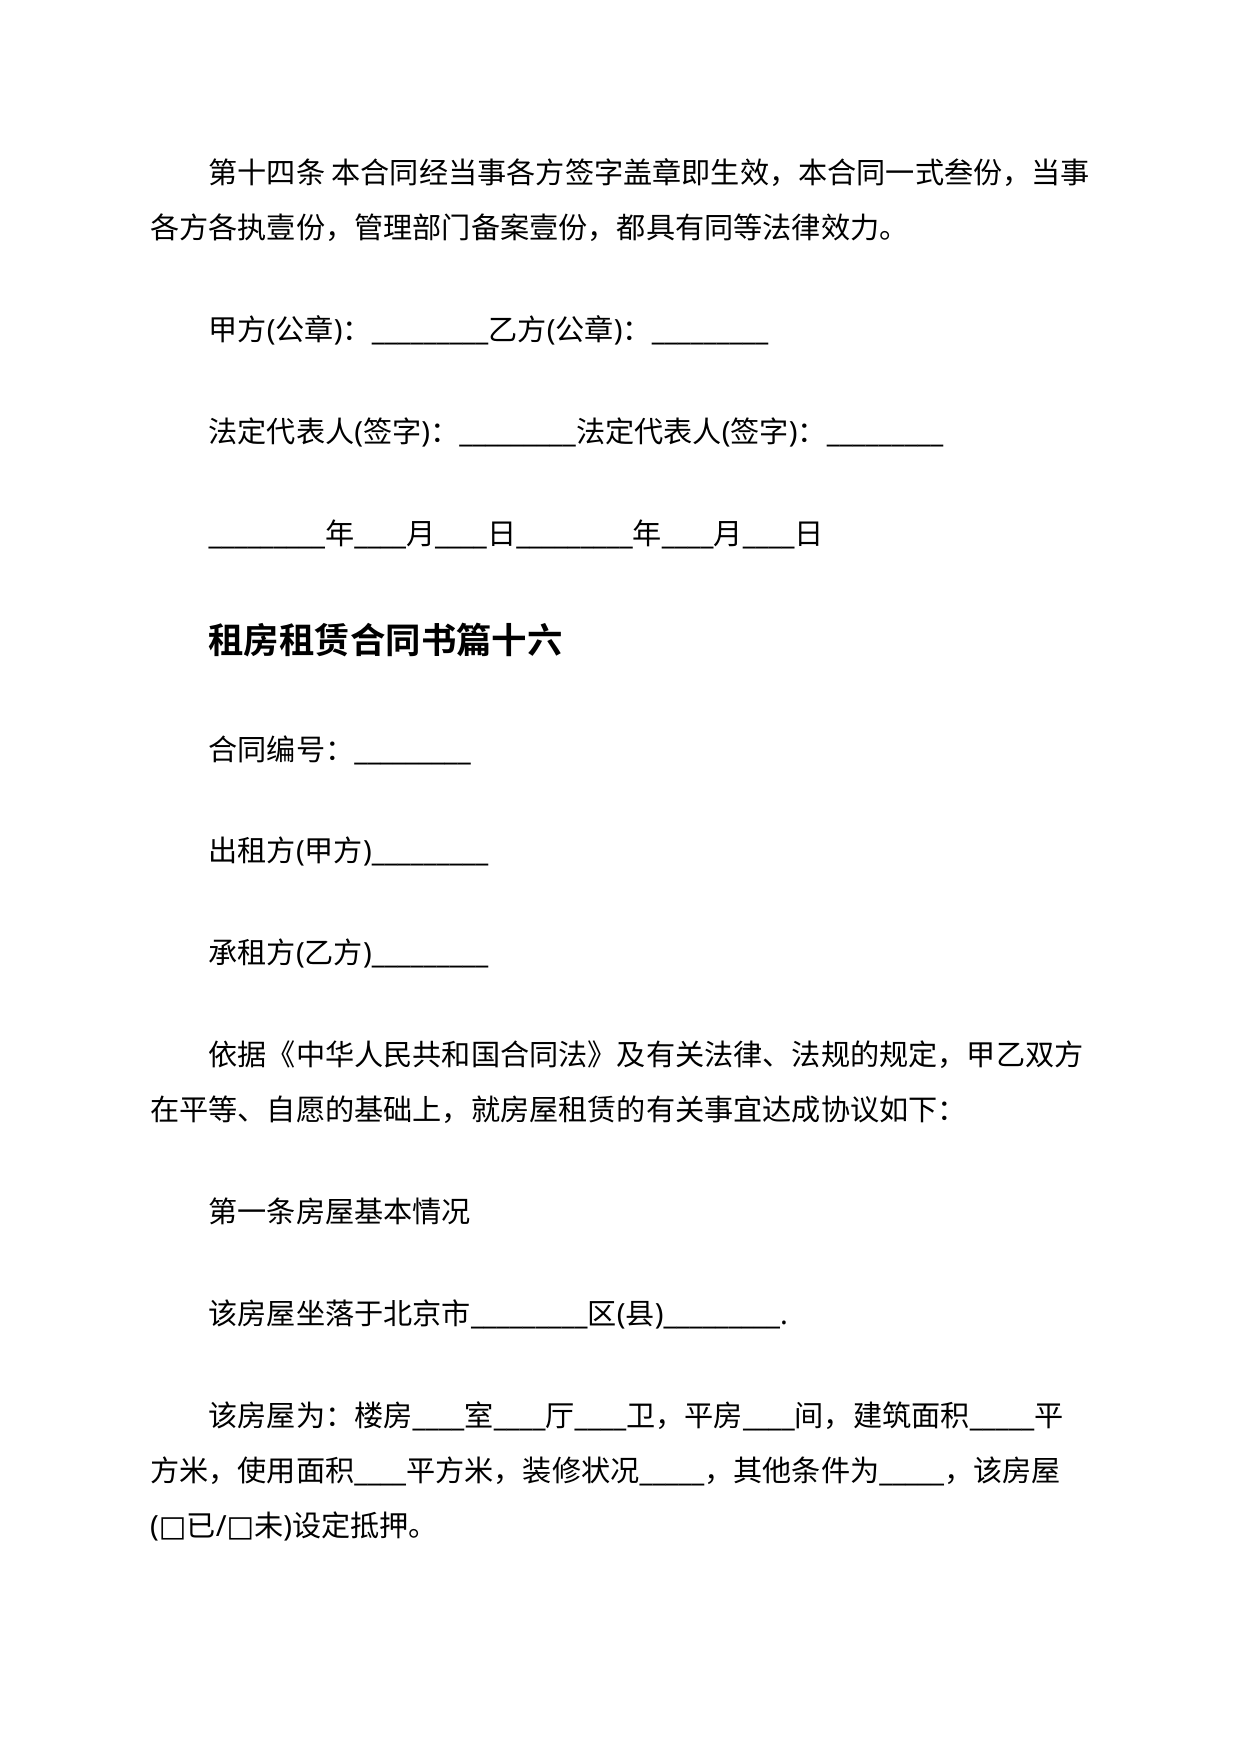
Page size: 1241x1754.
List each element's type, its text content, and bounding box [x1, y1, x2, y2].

text 出租方(甲方)_________ [150, 828, 1090, 870]
text 合同编号：_________ [150, 726, 1090, 768]
text 第一条房屋基本情况 [150, 1189, 1090, 1231]
text 该房屋坐落于北京市_________区(县)_________. [150, 1290, 1090, 1333]
text 第十四条 本合同经当事各方签字盖章即生效，本合同一式叁份，当事各方各执壹份，管理部门备案壹份，都具有同等法律效力。 [150, 150, 1090, 247]
text 租房租赁合同书篇十六 [150, 613, 1090, 664]
text _________年____月____日_________年____月____日 [150, 511, 1090, 553]
text 依据《中华人民共和国合同法》及有关法律、法规的规定，甲乙双方在平等、自愿的基础上，就房屋租赁的有关事宜达成协议如下： [150, 1032, 1090, 1129]
text 法定代表人(签字)：_________法定代表人(签字)：_________ [150, 409, 1090, 451]
text 该房屋为：楼房____室____厅____卫，平房____间，建筑面积_____平方米，使用面积____平方米，装修状况_____，其他条件为_____，该房屋(□已/□未)设定抵押。 [150, 1392, 1090, 1545]
text 甲方(公章)：_________乙方(公章)：_________ [150, 307, 1090, 349]
text 承租方(乙方)_________ [150, 930, 1090, 972]
